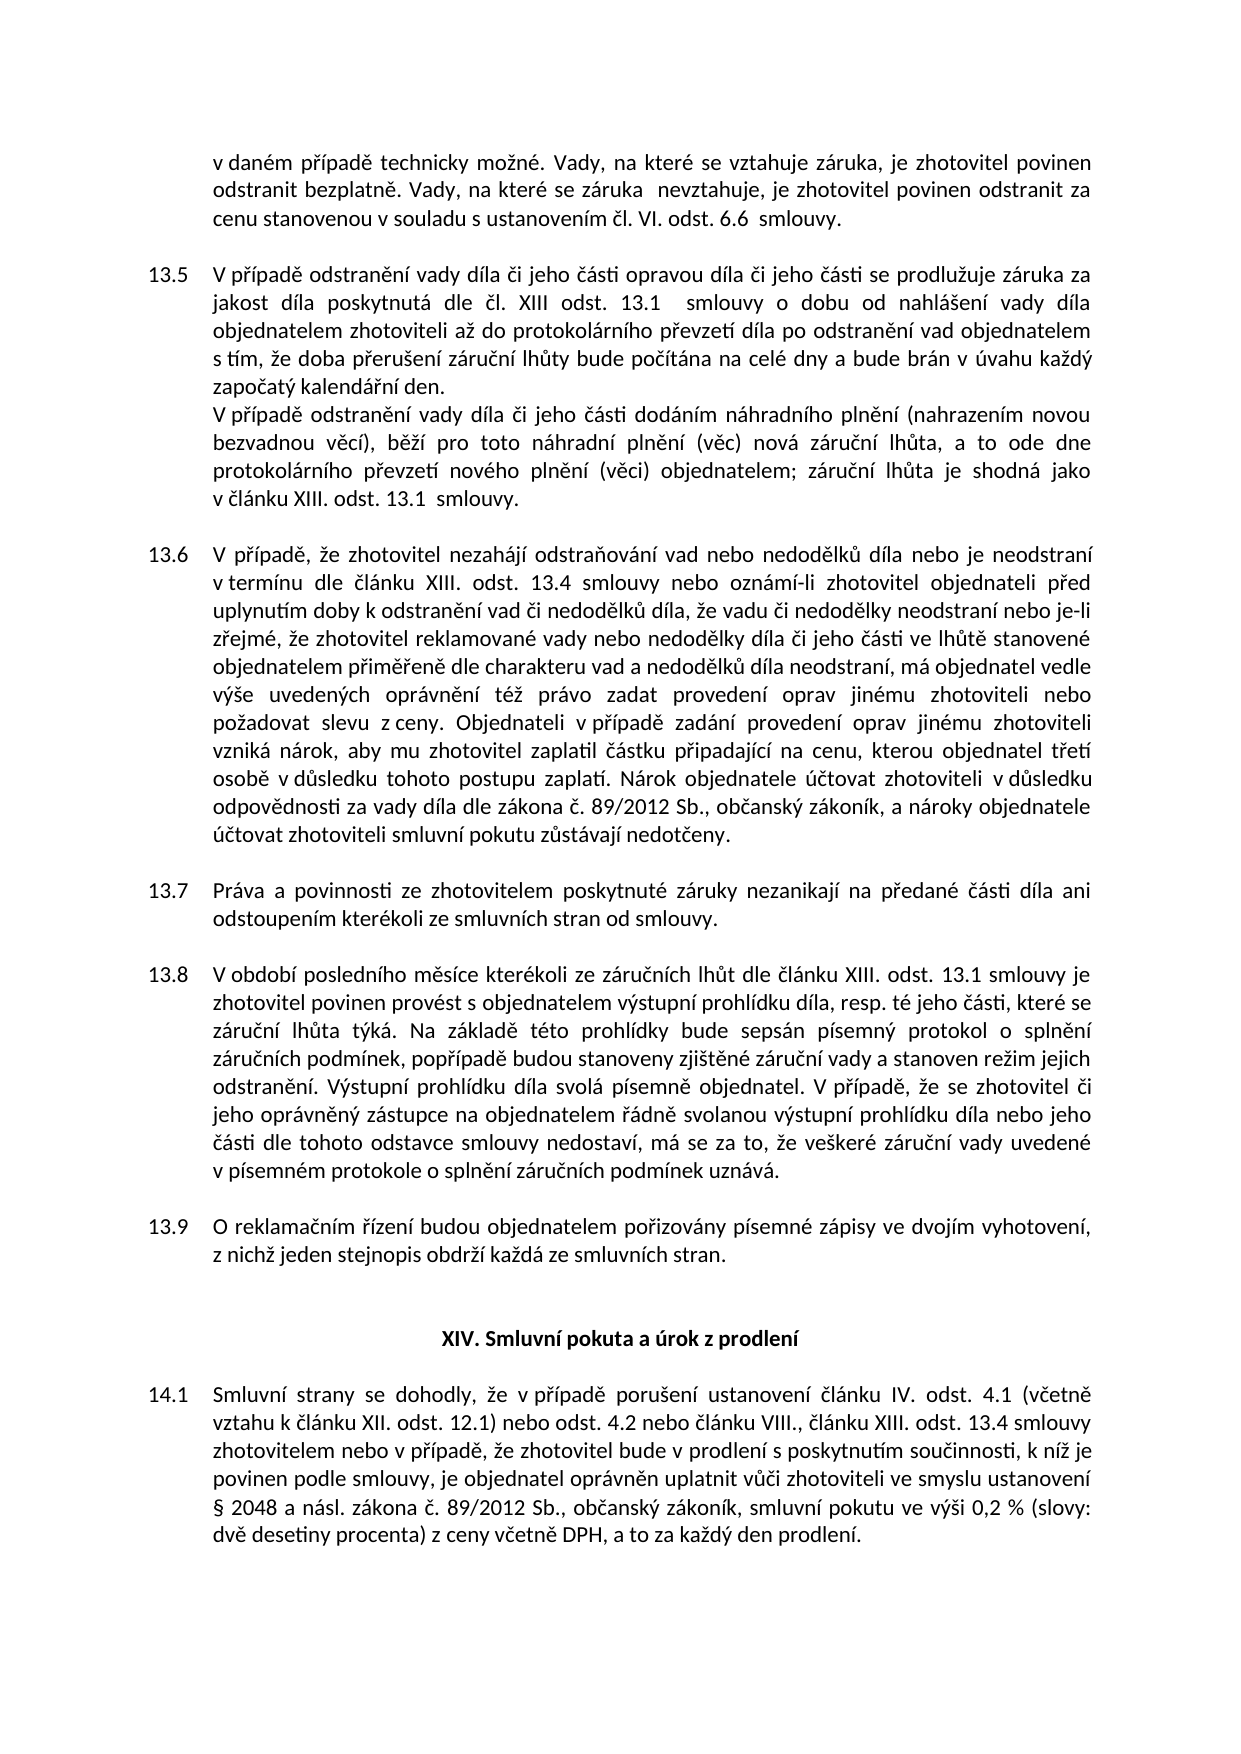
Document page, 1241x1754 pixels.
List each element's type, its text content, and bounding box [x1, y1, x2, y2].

list V období posledního měsíce kterékoli ze záručních lhůt dle článku XIII. odst. 13.1 smlouvy je zhotovitel povinen provést s objednatelem výstupní prohlídku díla, resp. té jeho části, které se záruční lhůta týká. Na základě této prohlídky bude sepsán písemný protokol o splnění záručních podmínek, popřípadě budou stanoveny zjištěné záruční vady a stanoven režim jejich odstranění. Výstupní prohlídku díla svolá písemně objednatel. V případě, že se zhotovitel či jeho oprávněný zástupce na objednatelem řádně svolanou výstupní prohlídku díla nebo jeho části dle tohoto odstavce smlouvy nedostaví, má se za to, že veškeré záruční vady uvedené v písemném protokole o splnění záručních podmínek uznává. [148, 960, 1093, 1184]
text V případě odstranění vady díla či jeho části dodáním náhradního plnění (nahrazením novou bezvadnou věcí), běží pro toto náhradní plnění (věc) nová záruční lhůta, a to ode dne protokolárního převzetí nového plnění (věci) objednatelem; záruční lhůta je shodná jako v článku XIII. odst. 13.1 smlouvy. [213, 400, 1093, 512]
subtitle XIV. Smluvní pokuta a úrok z prodlení [148, 1324, 1093, 1352]
list O reklamačním řízení budou objednatelem pořizovány písemné zápisy ve dvojím vyhotovení, z nichž jeden stejnopis obdrží každá ze smluvních stran. [148, 1212, 1093, 1268]
list Smluvní strany se dohodly, že v případě porušení ustanovení článku IV. odst. 4.1 (včetně vztahu k článku XII. odst. 12.1) nebo odst. 4.2 nebo článku VIII., článku XIII. odst. 13.4 smlouvy zhotovitelem nebo v případě, že zhotovitel bude v prodlení s poskytnutím součinnosti, k níž je povinen podle smlouvy, je objednatel oprávněn uplatnit vůči zhotoviteli ve smyslu ustanovení § 2048 a násl. zákona č. 89/2012 Sb., občanský zákoník, smluvní pokutu ve výši 0,2 % (slovy: dvě desetiny procenta) z ceny včetně DPH, a to za každý den prodlení. [148, 1381, 1093, 1549]
list V případě, že zhotovitel nezahájí odstraňování vad nebo nedodělků díla nebo je neodstraní v termínu dle článku XIII. odst. 13.4 smlouvy nebo oznámí-li zhotovitel objednateli před uplynutím doby k odstranění vad či nedodělků díla, že vadu či nedodělky neodstraní nebo je-li zřejmé, že zhotovitel reklamované vady nebo nedodělky díla či jeho části ve lhůtě stanovené objednatelem přiměřeně dle charakteru vad a nedodělků díla neodstraní, má objednatel vedle výše uvedených oprávnění též právo zadat provedení oprav jinému zhotoviteli nebo požadovat slevu z ceny. Objednateli v případě zadání provedení oprav jinému zhotoviteli vzniká nárok, aby mu zhotovitel zaplatil částku připadající na cenu, kterou objednatel třetí osobě v důsledku tohoto postupu zaplatí. Nárok objednatele účtovat zhotoviteli v důsledku odpovědnosti za vady díla dle zákona č. 89/2012 Sb., občanský zákoník, a nároky objednatele účtovat zhotoviteli smluvní pokutu zůstávají nedotčeny. [148, 540, 1093, 848]
list Práva a povinnosti ze zhotovitelem poskytnuté záruky nezanikají na předané části díla ani odstoupením kterékoli ze smluvních stran od smlouvy. [148, 876, 1093, 932]
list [148, 148, 1093, 232]
list V případě odstranění vady díla či jeho části opravou díla či jeho části se prodlužuje záruka za jakost díla poskytnutá dle čl. XIII odst. 13.1 smlouvy o dobu od nahlášení vady díla objednatelem zhotoviteli až do protokolárního převzetí díla po odstranění vad objednatelem s tím, že doba přerušení záruční lhůty bude počítána na celé dny a bude brán v úvahu každý započatý kalendářní den. [148, 260, 1093, 400]
